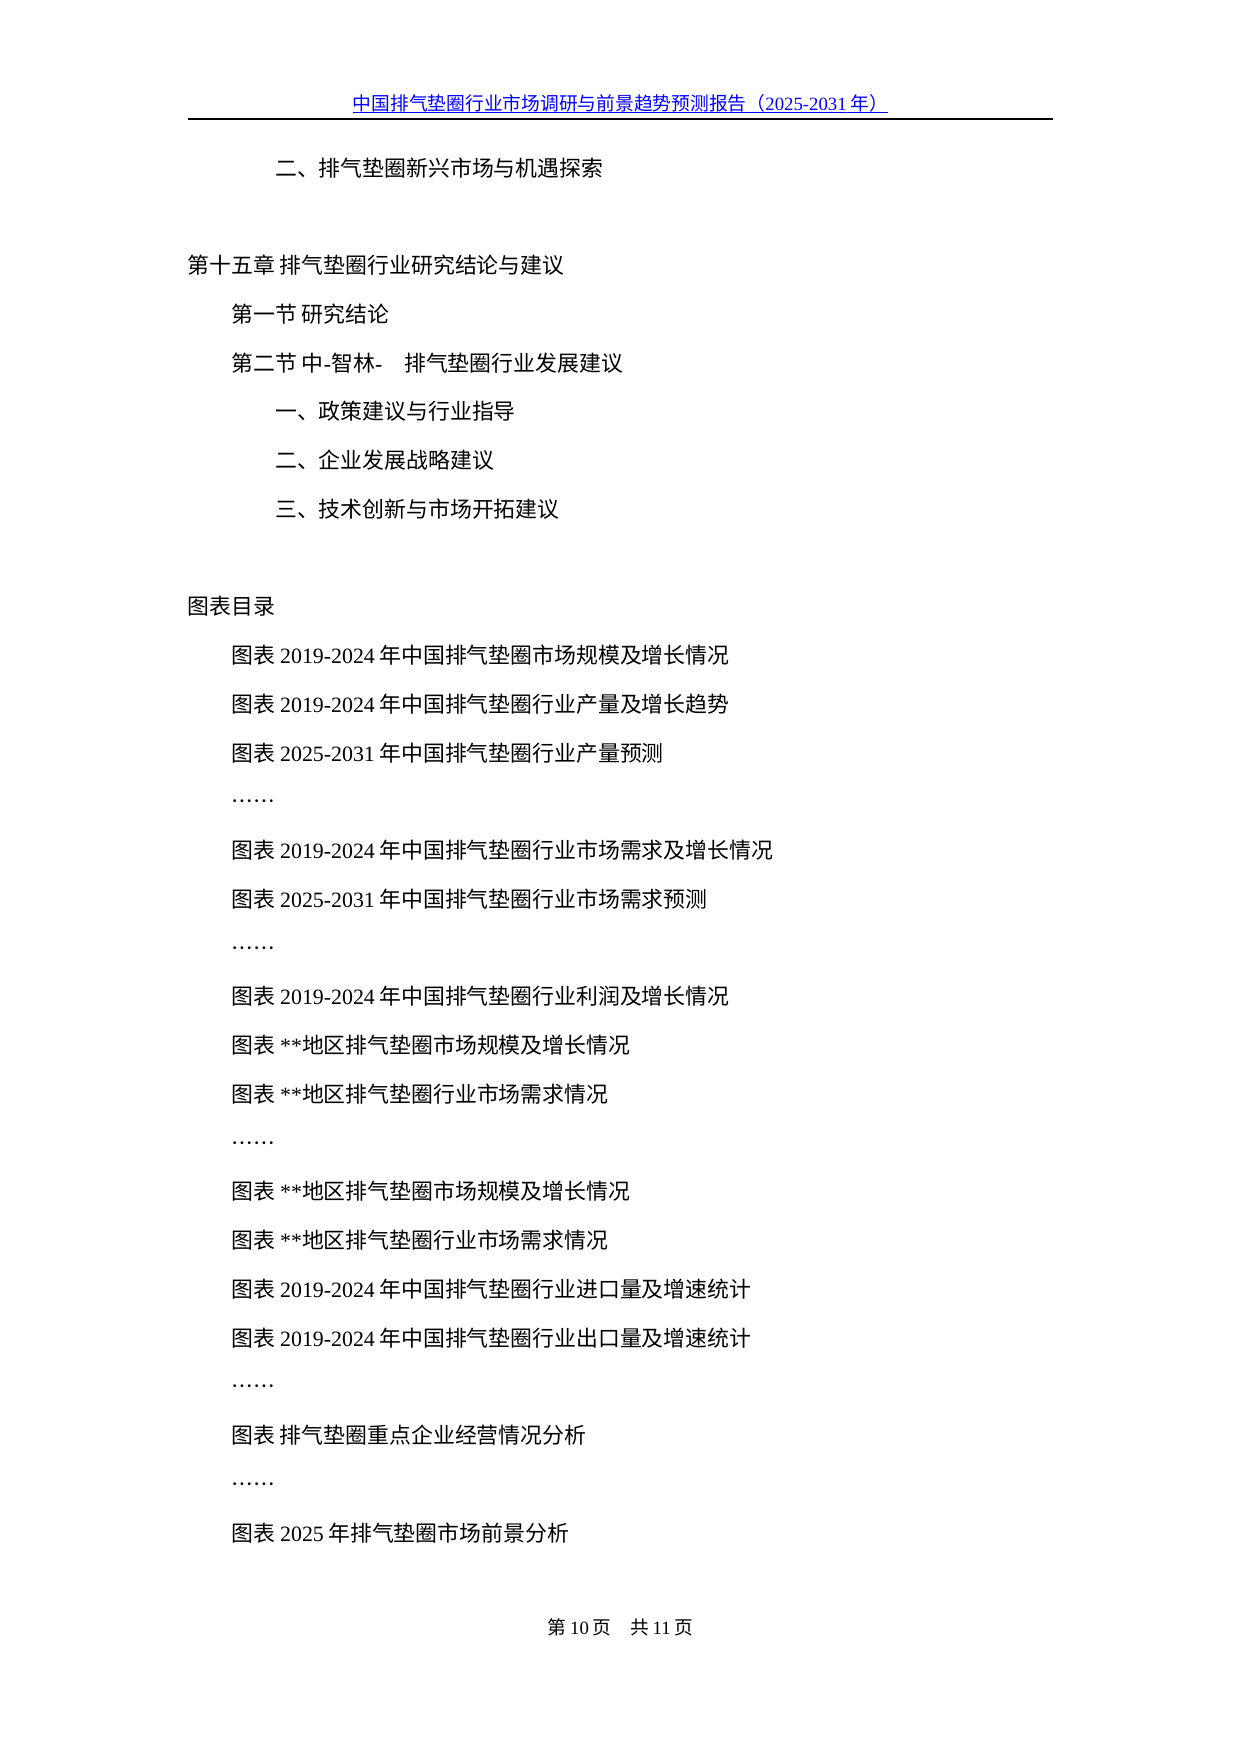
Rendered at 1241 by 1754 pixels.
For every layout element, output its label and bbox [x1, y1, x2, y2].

text [187, 150, 1053, 1548]
